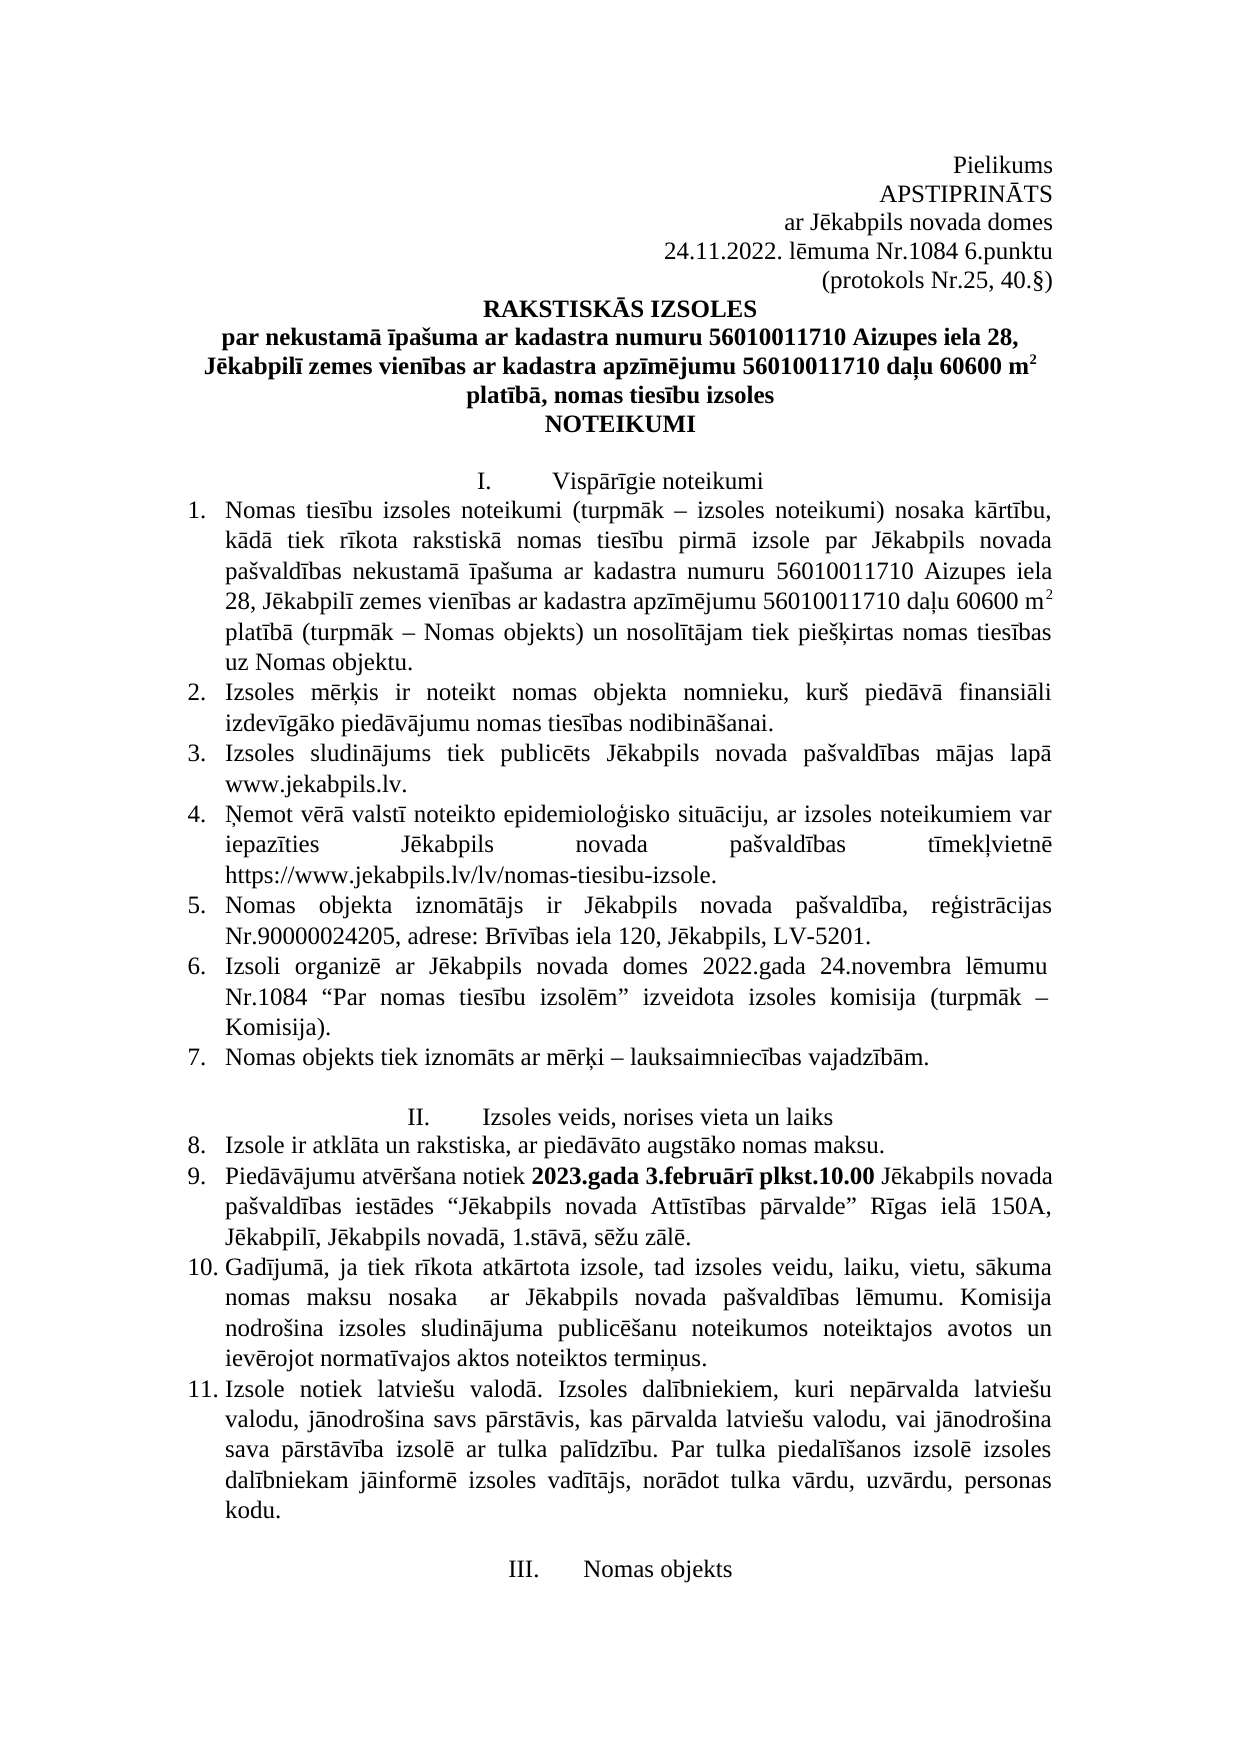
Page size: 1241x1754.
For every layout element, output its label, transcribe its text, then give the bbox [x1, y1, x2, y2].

text II. Izsoles veids, norises vieta un laiks [187, 1102, 1053, 1130]
list Izsole notiek latviešu valodā. Izsoles dalībniekiem, kuri nepārvalda latviešu valodu, jānodrošina savs pārstāvis, kas pārvalda latviešu valodu, vai jānodrošina sava pārstāvība izsolē ar tulka palīdzību. Par tulka piedalīšanos izsolē izsoles dalībniekam jāinformē izsoles vadītājs, norādot tulka vārdu, uzvārdu, personas kodu. [187, 1374, 1053, 1524]
list Izsoles sludinājums tiek publicēts Jēkabpils novada pašvaldības mājas lapā www.jekabpils.lv. [187, 738, 1053, 797]
list Nomas objekts tiek iznomāts ar mērķi – lauksaimniecības vajadzībām. [187, 1042, 1053, 1071]
text (protokols Nr.25, 40.§) [187, 265, 1053, 294]
text RAKSTISKĀS IZSOLES [187, 294, 1053, 322]
list Ņemot vērā valstī noteikto epidemioloģisko situāciju, ar izsoles noteikumiem var iepazīties Jēkabpils novada pašvaldības tīmekļvietnē https://www.jekabpils.lv/lv/nomas-tiesibu-izsole. [187, 799, 1053, 889]
list Piedāvājumu atvēršana notiek 2023.gada 3.februārī plkst.10.00 Jēkabpils novada pašvaldības iestādes “Jēkabpils novada Attīstības pārvalde” Rīgas ielā 150A, Jēkabpilī, Jēkabpils novadā, 1.stāvā, sēžu zālē. [187, 1161, 1053, 1250]
list Izsoles mērķis ir noteikt nomas objekta nomnieku, kurš piedāvā finansiāli izdevīgāko piedāvājumu nomas tiesības nodibināšanai. [187, 677, 1053, 737]
list Nomas objekta iznomātājs ir Jēkabpils novada pašvaldība, reģistrācijas Nr.90000024205, adrese: Brīvības iela 120, Jēkabpils, LV-5201. [187, 890, 1053, 949]
text APSTIPRINĀTS [187, 179, 1053, 207]
list Nomas tiesību izsoles noteikumi (turpmāk – izsoles noteikumi) nosaka kārtību, kādā tiek rīkota rakstiskā nomas tiesību pirmā izsole par Jēkabpils novada pašvaldības nekustamā īpašuma ar kadastra numuru 56010011710 Aizupes iela 28, Jēkabpilī zemes vienības ar kadastra apzīmējumu 56010011710 daļu 60600 m2 platībā (turpmāk – Nomas objekts) un nosolītājam tiek piešķirtas nomas tiesības uz Nomas objektu. [187, 495, 1053, 676]
list Izsoli organizē ar Jēkabpils novada domes 2022.gada 24.novembra lēmumu Nr.1084 “Par nomas tiesību izsolēm” izveidota izsoles komisija (turpmāk – Komisija). [187, 951, 1048, 1041]
list Izsole ir atklāta un rakstiska, ar piedāvāto augstāko nomas maksu. [187, 1130, 1053, 1159]
text 24.11.2022. lēmuma Nr.1084 6.punktu [187, 236, 1053, 265]
text par nekustamā īpašuma ar kadastra numuru 56010011710 Aizupes iela 28, Jēkabpilī zemes vienības ar kadastra apzīmējumu 56010011710 daļu 60600 m2 platībā, nomas tiesību izsoles [187, 322, 1053, 409]
text I. Vispārīgie noteikumi [187, 466, 1053, 495]
text ar Jēkabpils novada domes [187, 207, 1053, 236]
text Pielikums [187, 150, 1053, 179]
text III. Nomas objekts [187, 1554, 1053, 1583]
text NOTEIKUMI [187, 409, 1053, 437]
list Gadījumā, ja tiek rīkota atkārtota izsole, tad izsoles veidu, laiku, vietu, sākuma nomas maksu nosaka ar Jēkabpils novada pašvaldības lēmumu. Komisija nodrošina izsoles sludinājuma publicēšanu noteikumos noteiktajos avotos un ievērojot normatīvajos aktos noteiktos termiņus. [187, 1252, 1053, 1372]
